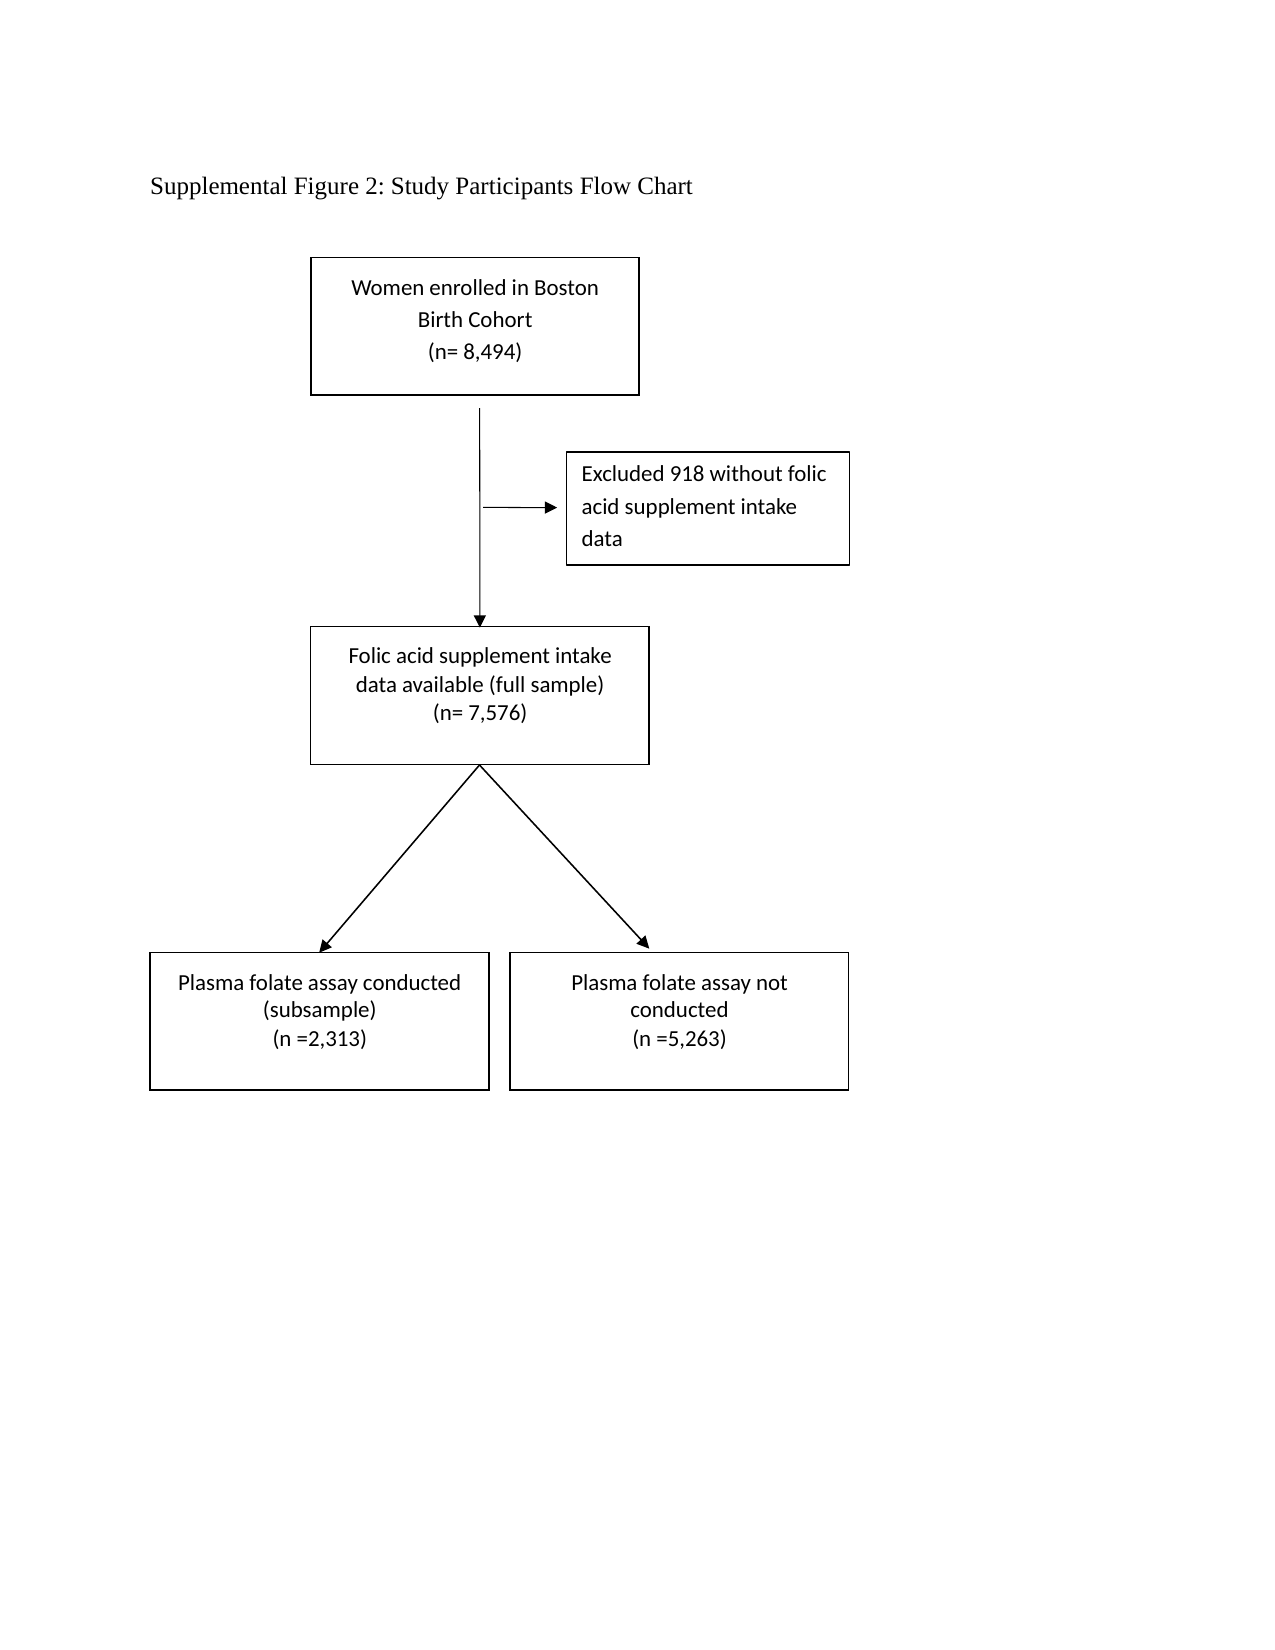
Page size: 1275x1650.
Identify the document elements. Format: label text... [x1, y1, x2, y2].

subtitle Supplemental Figure 2: Study Participants Flow Chart [150, 171, 1125, 199]
